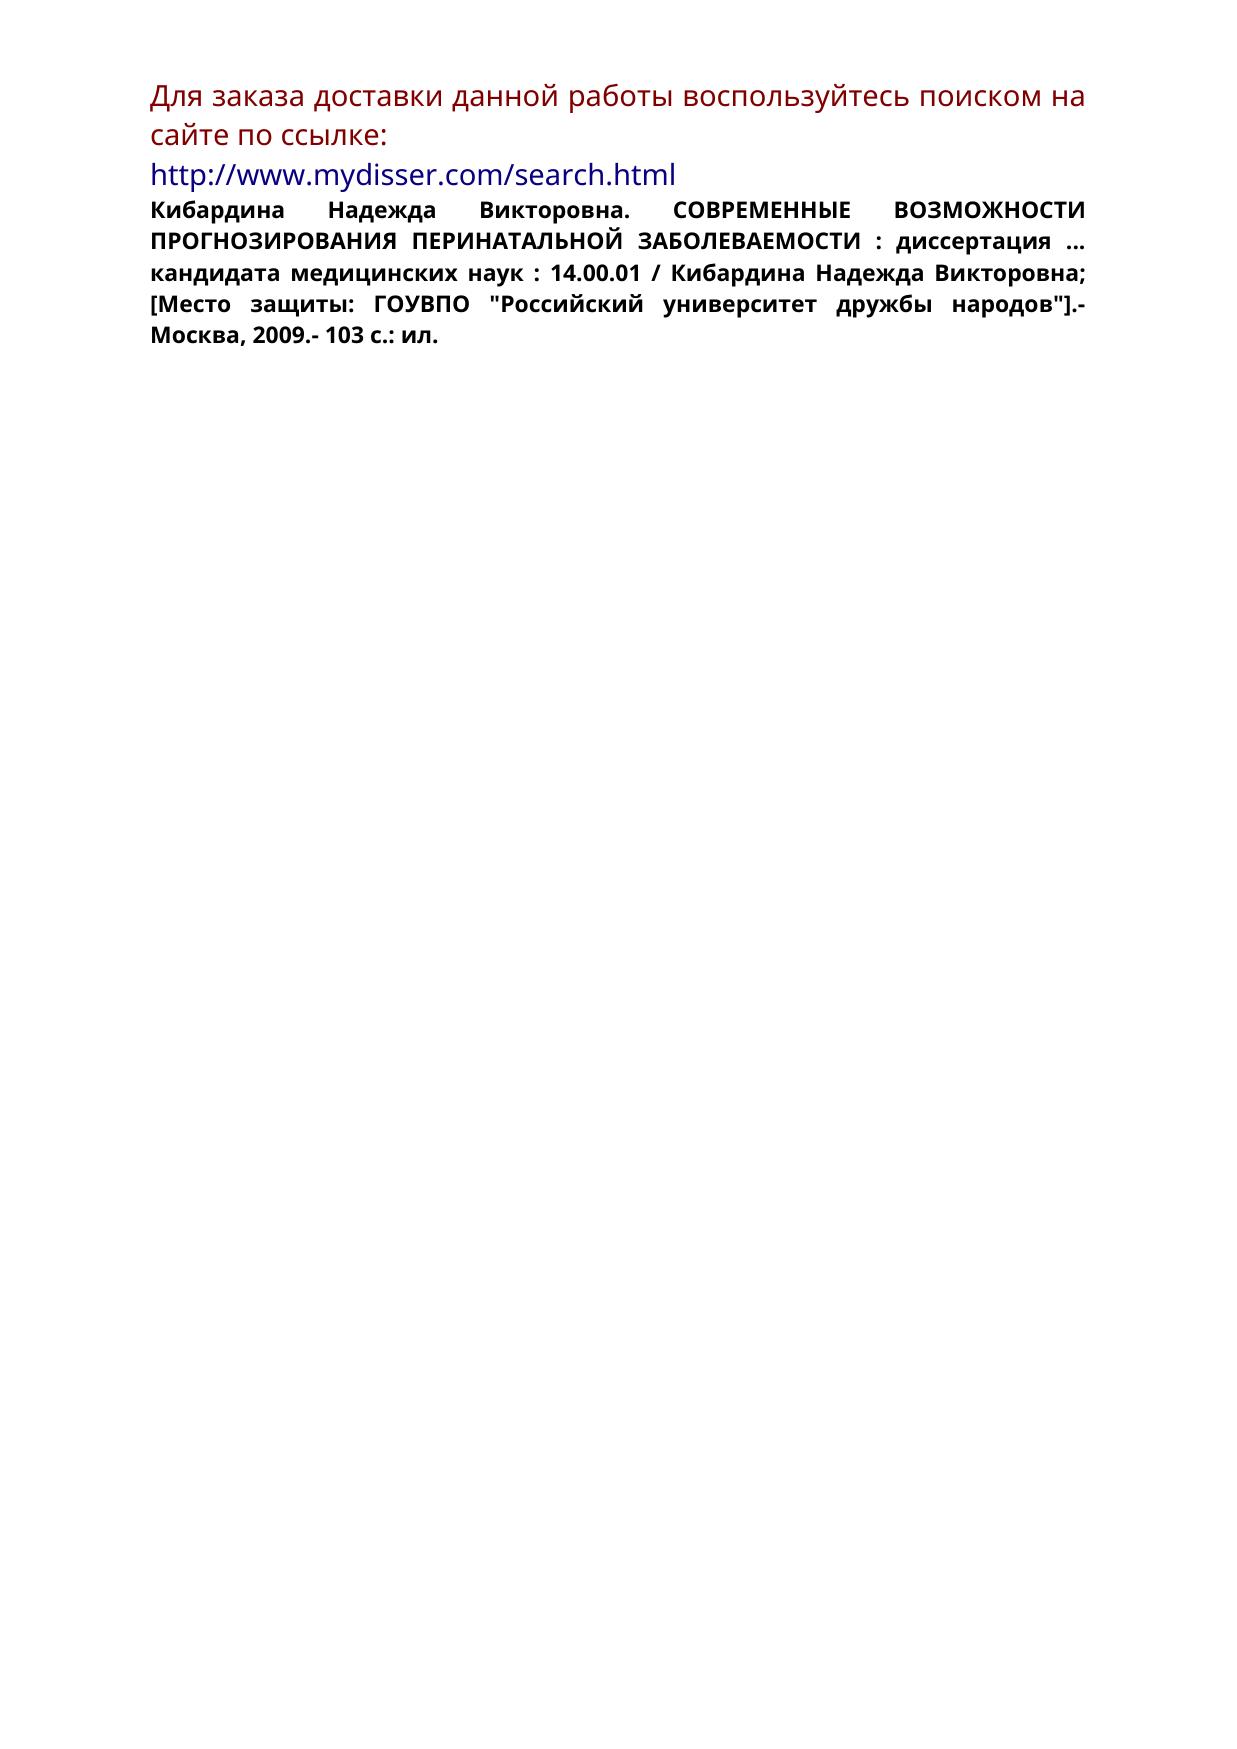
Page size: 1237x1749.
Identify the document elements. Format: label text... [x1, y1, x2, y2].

text Кибардина Надежда Викторовна. СОВРЕМЕННЫЕ ВОЗМОЖНОСТИ ПРОГНОЗИРОВАНИЯ ПЕРИНАТАЛЬНОЙ ЗАБОЛЕВАЕМОСТИ : диссертация ... кандидата медицинских наук : 14.00.01 / Кибардина Надежда Викторовна; [Место защиты: ГОУВПО "Российский университет дружбы народов"].- Москва, 2009.- 103 с.: ил. [150, 194, 1086, 350]
